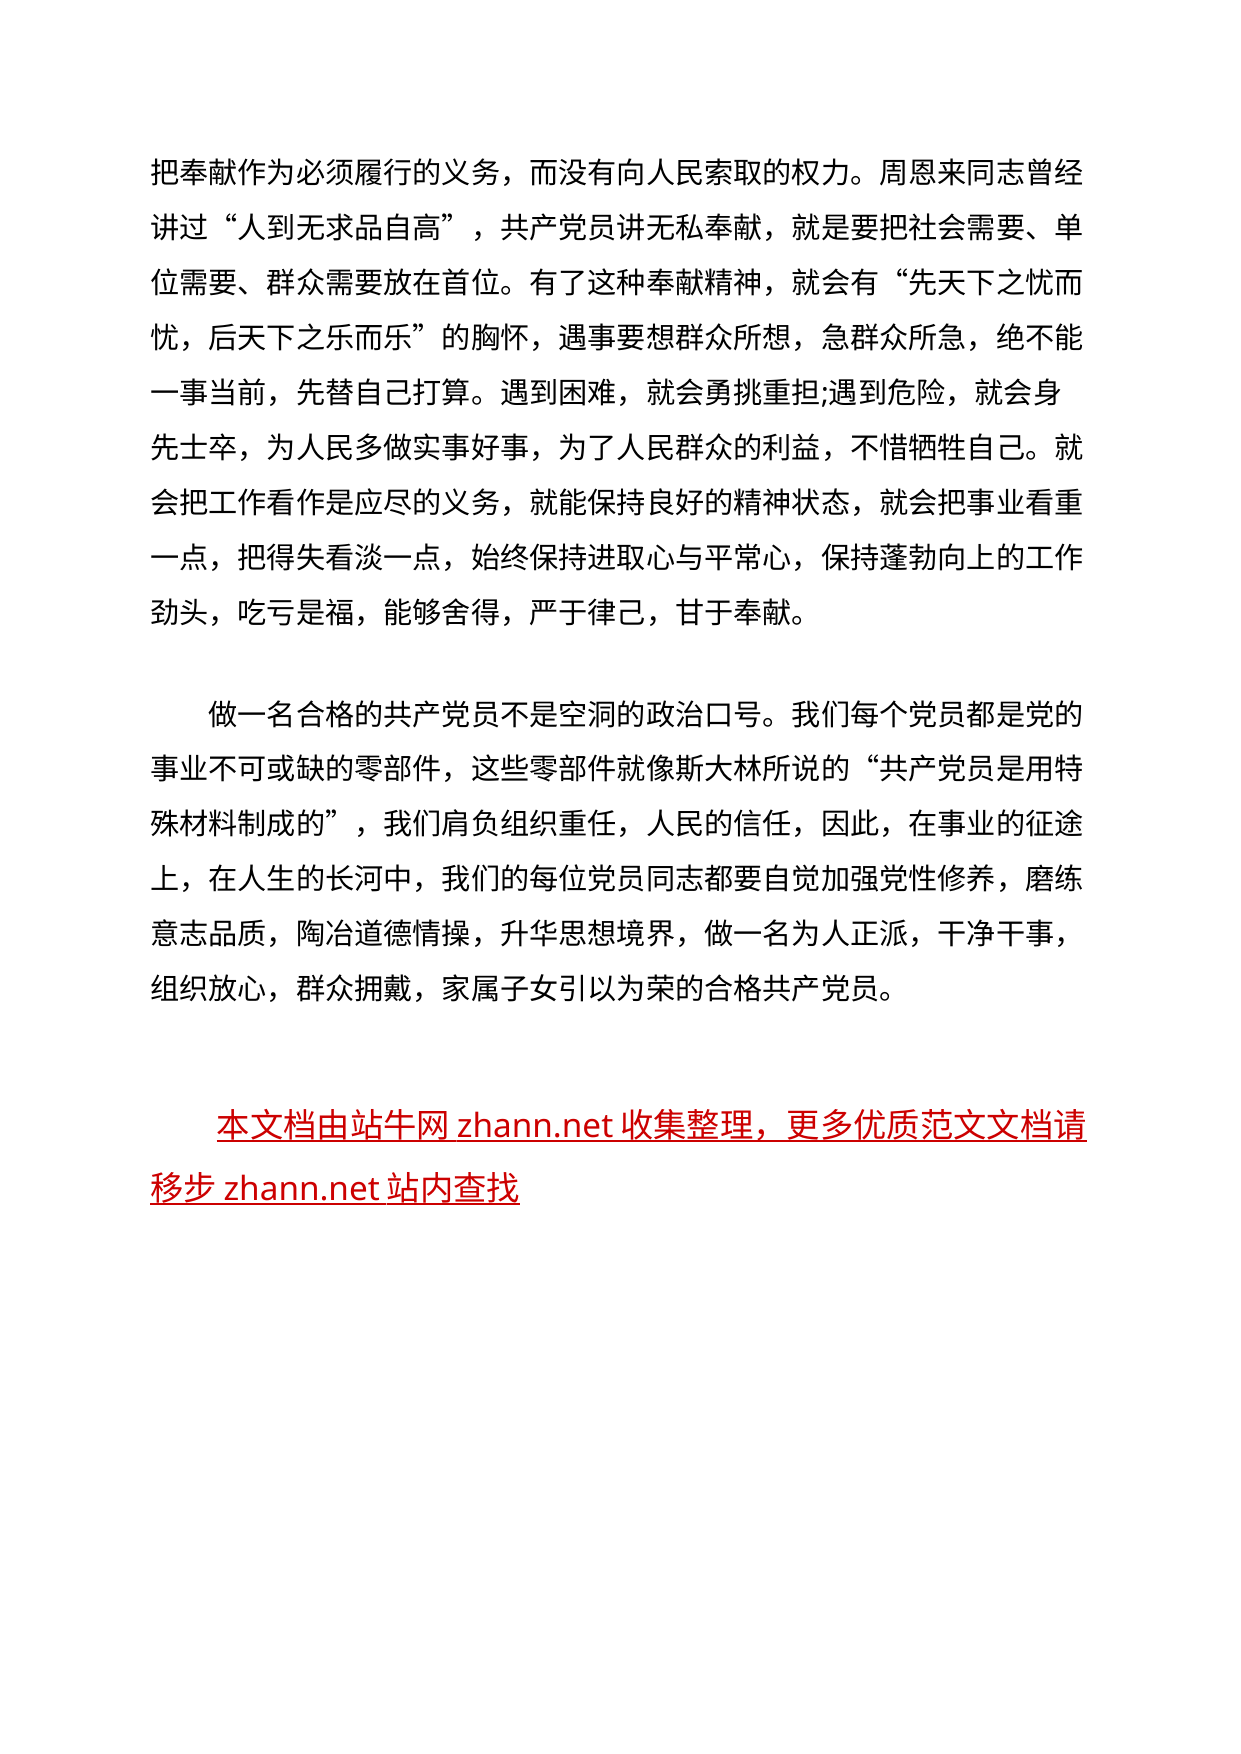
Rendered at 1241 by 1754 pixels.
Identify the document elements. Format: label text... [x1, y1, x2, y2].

text 本文档由站牛网zhann.net收集整理，更多优质范文文档请移步zhann.net站内查找 [150, 1098, 1090, 1210]
text 做一名合格的共产党员不是空洞的政治口号。我们每个党员都是党的事业不可或缺的零部件，这些零部件就像斯大林所说的“共产党员是用特殊材料制成的”，我们肩负组织重任，人民的信任，因此，在事业的征途上，在人生的长河中，我们的每位党员同志都要自觉加强党性修养，磨练意志品质，陶冶道德情操，升华思想境界，做一名为人正派，干净干事，组织放心，群众拥戴，家属子女引以为荣的合格共产党员。 [150, 691, 1090, 1008]
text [150, 150, 1090, 632]
